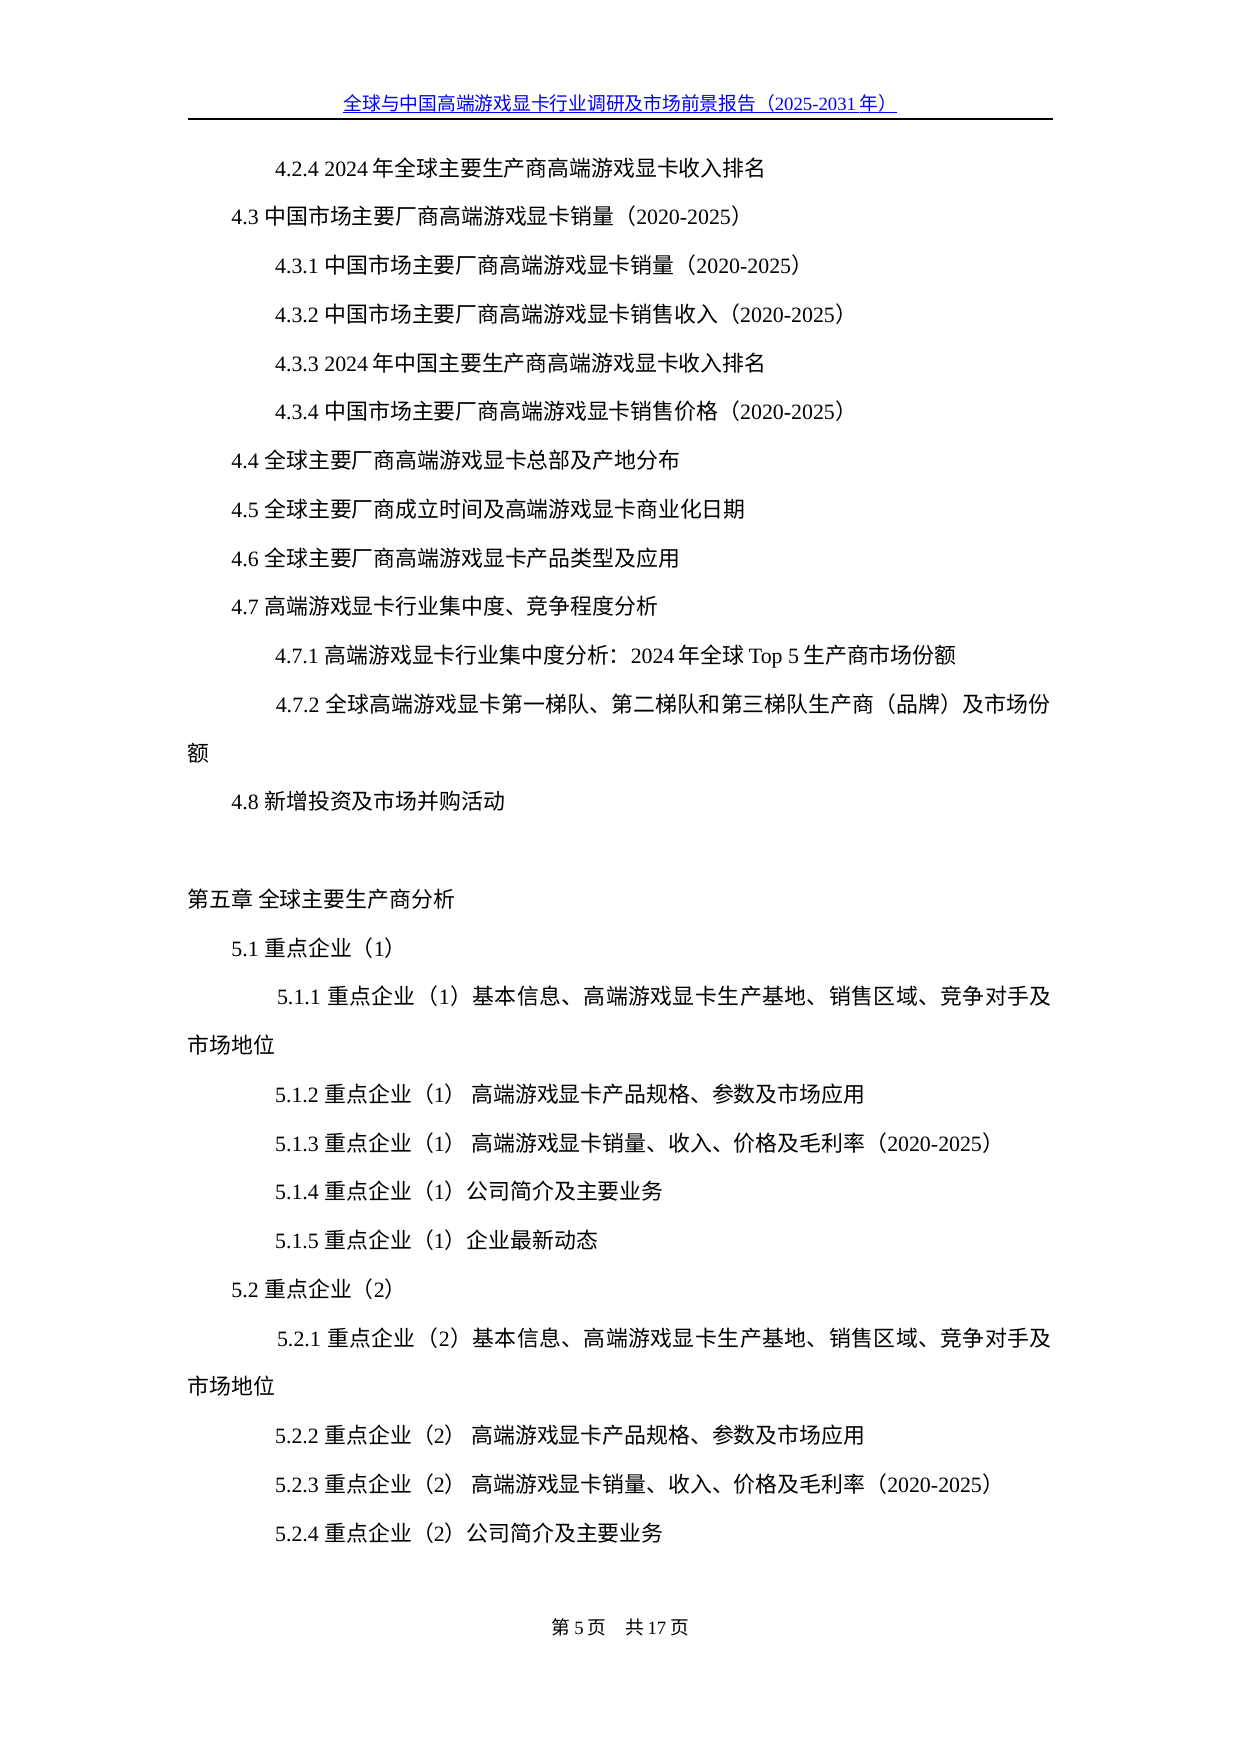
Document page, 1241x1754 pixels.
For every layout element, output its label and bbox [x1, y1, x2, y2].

text [187, 150, 1053, 1548]
